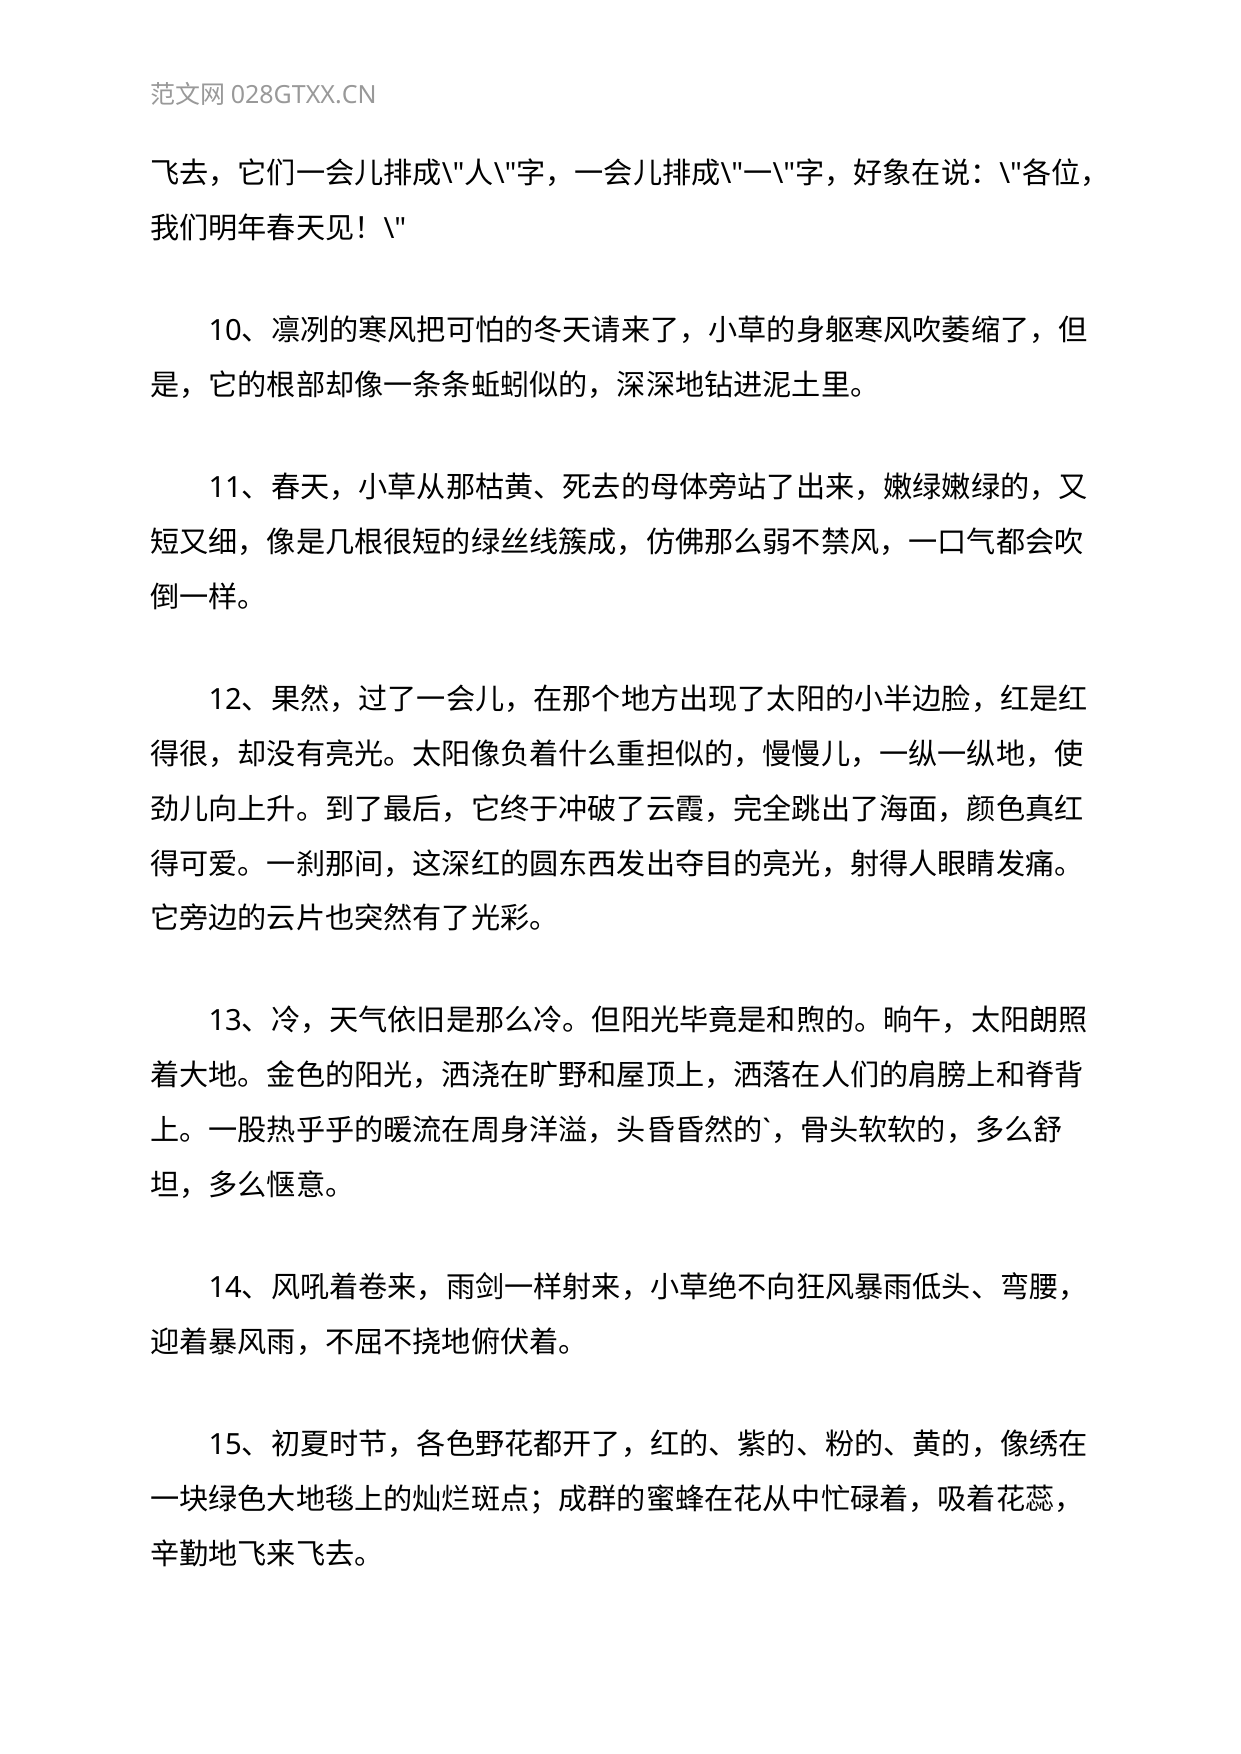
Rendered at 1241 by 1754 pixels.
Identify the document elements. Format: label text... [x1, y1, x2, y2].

text 11、春天，小草从那枯黄、死去的母体旁站了出来，嫩绿嫩绿的，又短又细，像是几根很短的绿丝线簇成，仿佛那么弱不禁风，一口气都会吹倒一样。 [150, 464, 1090, 616]
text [150, 150, 1090, 247]
text 10、凛冽的寒风把可怕的冬天请来了，小草的身躯寒风吹萎缩了，但是，它的根部却像一条条蚯蚓似的，深深地钻进泥土里。 [150, 307, 1090, 404]
text 14、风吼着卷来，雨剑一样射来，小草绝不向狂风暴雨低头、弯腰，迎着暴风雨，不屈不挠地俯伏着。 [150, 1263, 1090, 1361]
text 13、冷，天气依旧是那么冷。但阳光毕竟是和煦的。晌午，太阳朗照着大地。金色的阳光，洒浇在旷野和屋顶上，洒落在人们的肩膀上和脊背上。一股热乎乎的暖流在周身洋溢，头昏昏然的`，骨头软软的，多么舒坦，多么惬意。 [150, 997, 1090, 1204]
text 12、果然，过了一会儿，在那个地方出现了太阳的小半边脸，红是红得很，却没有亮光。太阳像负着什么重担似的，慢慢儿，一纵一纵地，使劲儿向上升。到了最后，它终于冲破了云霞，完全跳出了海面，颜色真红得可爱。一刹那间，这深红的圆东西发出夺目的亮光，射得人眼睛发痛。它旁边的云片也突然有了光彩。 [150, 675, 1090, 937]
text 15、初夏时节，各色野花都开了，红的、紫的、粉的、黄的，像绣在一块绿色大地毯上的灿烂斑点；成群的蜜蜂在花从中忙碌着，吸着花蕊，辛勤地飞来飞去。 [150, 1420, 1090, 1572]
